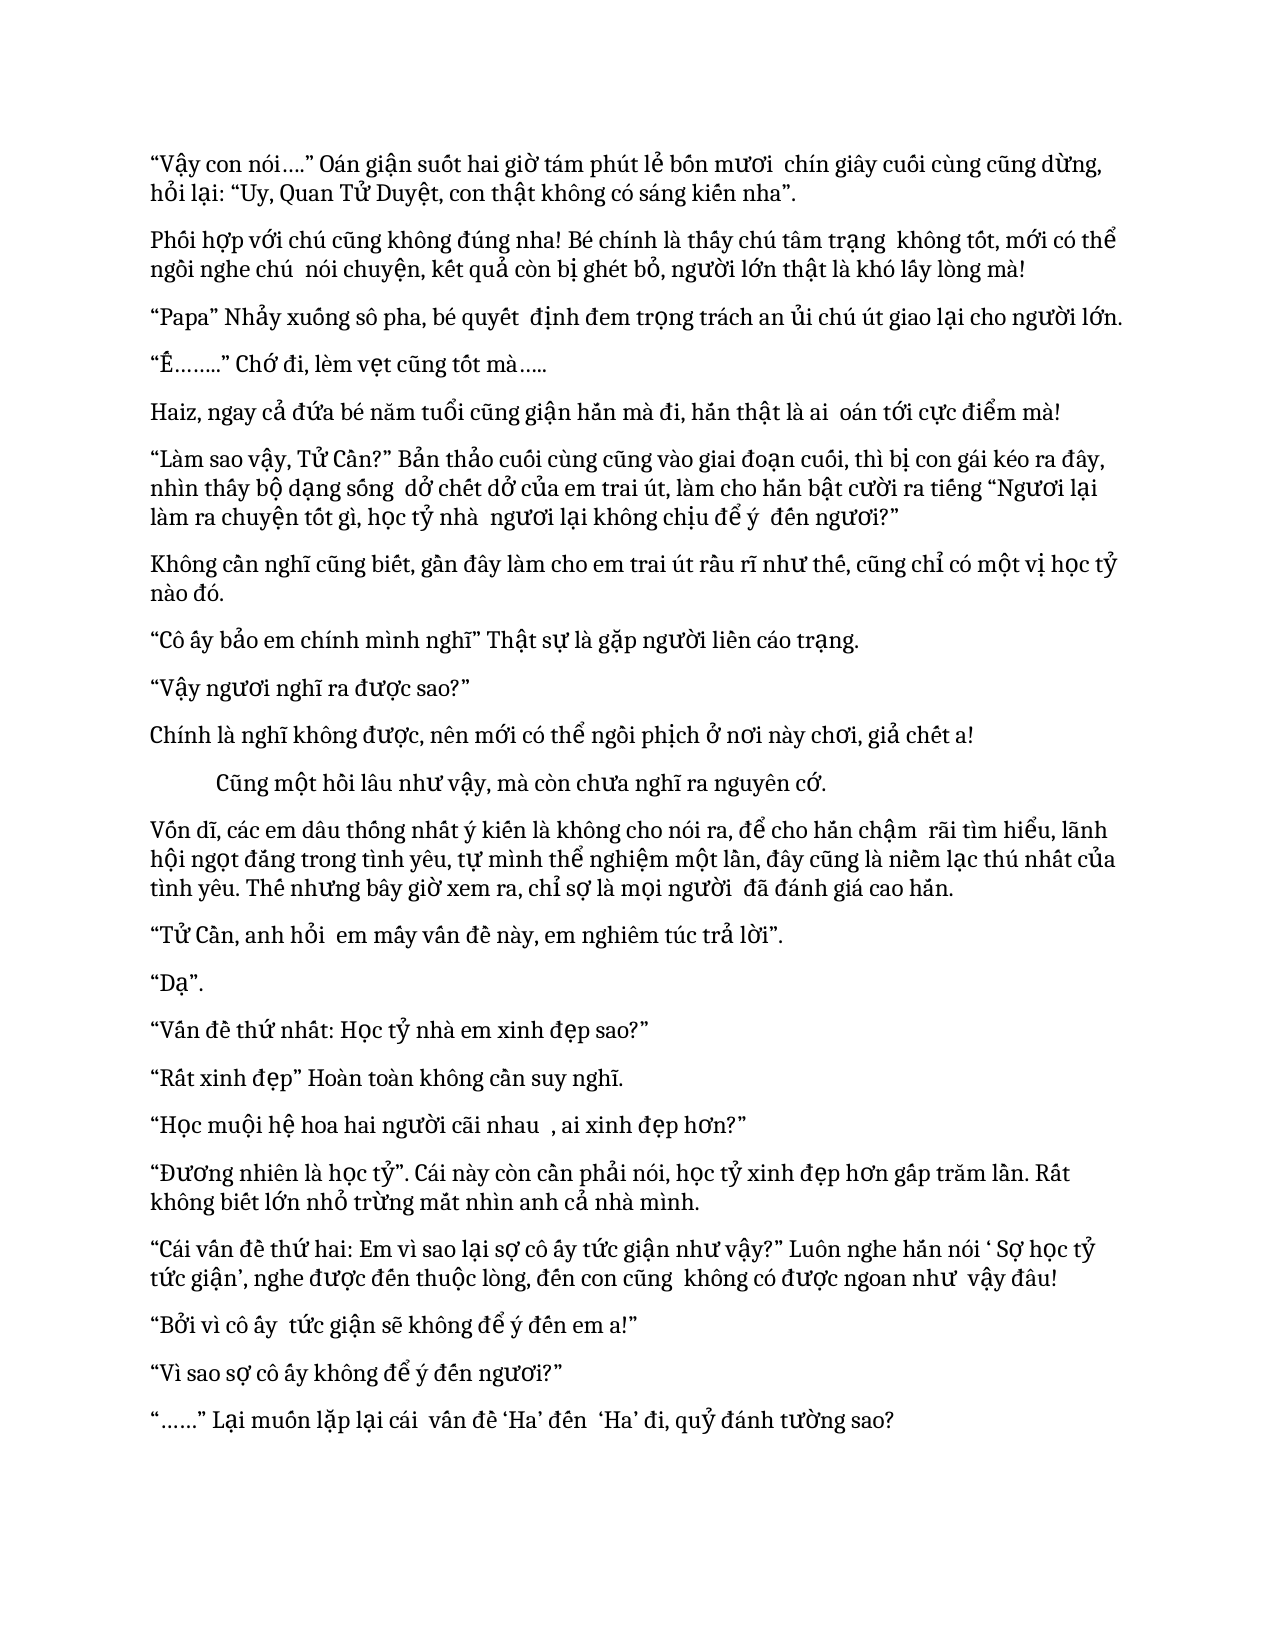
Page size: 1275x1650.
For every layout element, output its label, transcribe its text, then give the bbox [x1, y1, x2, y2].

text Vốn dĩ, các em dâu thống nhất ý kiến là không cho nói ra, để cho hắn chậm rãi tìm hiểu, lãnh hội ngọt đắng trong tình yêu, tự mình thể nghiệm một lần, đây cũng là niềm lạc thú nhất của tình yêu. Thế nhưng bây giờ xem ra, chỉ sợ là mọi người đã đánh giá cao hắn. [150, 816, 1125, 902]
text Haiz, ngay cả đứa bé năm tuổi cũng giận hắn mà đi, hắn thật là ai oán tới cực điểm mà! [150, 397, 1125, 426]
text “Vậy ngươi nghĩ ra được sao?” [150, 674, 1125, 702]
text “Vậy con nói….” Oán giận suốt hai giờ tám phút lẻ bốn mươi chín giây cuối cùng cũng dừng, hỏi lại: “Uy, Quan Tử Duyệt, con thật không có sáng kiến nha”. [150, 150, 1125, 207]
text Phối hợp với chú cũng không đúng nha! Bé chính là thấy chú tâm trạng không tốt, mới có thể ngồi nghe chú nói chuyện, kết quả còn bị ghét bỏ, người lớn thật là khó lấy lòng mà! [150, 226, 1125, 284]
text “Vì sao sợ cô ấy không để ý đến ngươi?” [150, 1359, 1125, 1387]
text “Tử Cần, anh hỏi em mấy vấn đề này, em nghiêm túc trả lời”. [150, 921, 1125, 950]
text “Ế……..” Chớ đi, lèm vẹt cũng tốt mà….. [150, 350, 1125, 379]
text “Học muội hệ hoa hai người cãi nhau , ai xinh đẹp hơn?” [150, 1111, 1125, 1140]
text Chính là nghĩ không được, nên mới có thể ngồi phịch ở nơi này chơi, giả chết a! [150, 721, 1125, 750]
text “Vấn đề thứ nhất: Học tỷ nhà em xinh đẹp sao?” [150, 1016, 1125, 1045]
text “Papa” Nhảy xuống sô pha, bé quyết định đem trọng trách an ủi chú út giao lại cho người lớn. [150, 302, 1125, 331]
text “Bởi vì cô ấy tức giận sẽ không để ý đến em a!” [150, 1311, 1125, 1340]
text “Dạ”. [150, 969, 1125, 997]
text “Cô ấy bảo em chính mình nghĩ” Thật sự là gặp người liền cáo trạng. [150, 626, 1125, 655]
text Cũng một hồi lâu như vậy, mà còn chưa nghĩ ra nguyên cớ. [150, 769, 1125, 797]
text “……” Lại muốn lặp lại cái vấn đề ‘Ha’ đến ‘Ha’ đi, quỷ đánh tường sao? [150, 1406, 1125, 1435]
text Không cần nghĩ cũng biết, gần đây làm cho em trai út rầu rĩ như thế, cũng chỉ có một vị học tỷ nào đó. [150, 550, 1125, 607]
text “Đương nhiên là học tỷ”. Cái này còn cần phải nói, học tỷ xinh đẹp hơn gấp trăm lần. Rất không biết lớn nhỏ trừng mắt nhìn anh cả nhà mình. [150, 1159, 1125, 1216]
text “Làm sao vậy, Tử Cần?” Bản thảo cuối cùng cũng vào giai đoạn cuối, thì bị con gái kéo ra đây, nhìn thấy bộ dạng sống dở chết dở của em trai út, làm cho hắn bật cười ra tiếng “Ngươi lại làm ra chuyện tốt gì, học tỷ nhà ngươi lại không chịu để ý đến ngươi?” [150, 445, 1125, 531]
text “Cái vấn đề thứ hai: Em vì sao lại sợ cô ấy tức giận như vậy?” Luôn nghe hắn nói ‘ Sợ học tỷ tức giận’, nghe được đến thuộc lòng, đến con cũng không có được ngoan như vậy đâu! [150, 1235, 1125, 1292]
text “Rất xinh đẹp” Hoàn toàn không cần suy nghĩ. [150, 1064, 1125, 1092]
